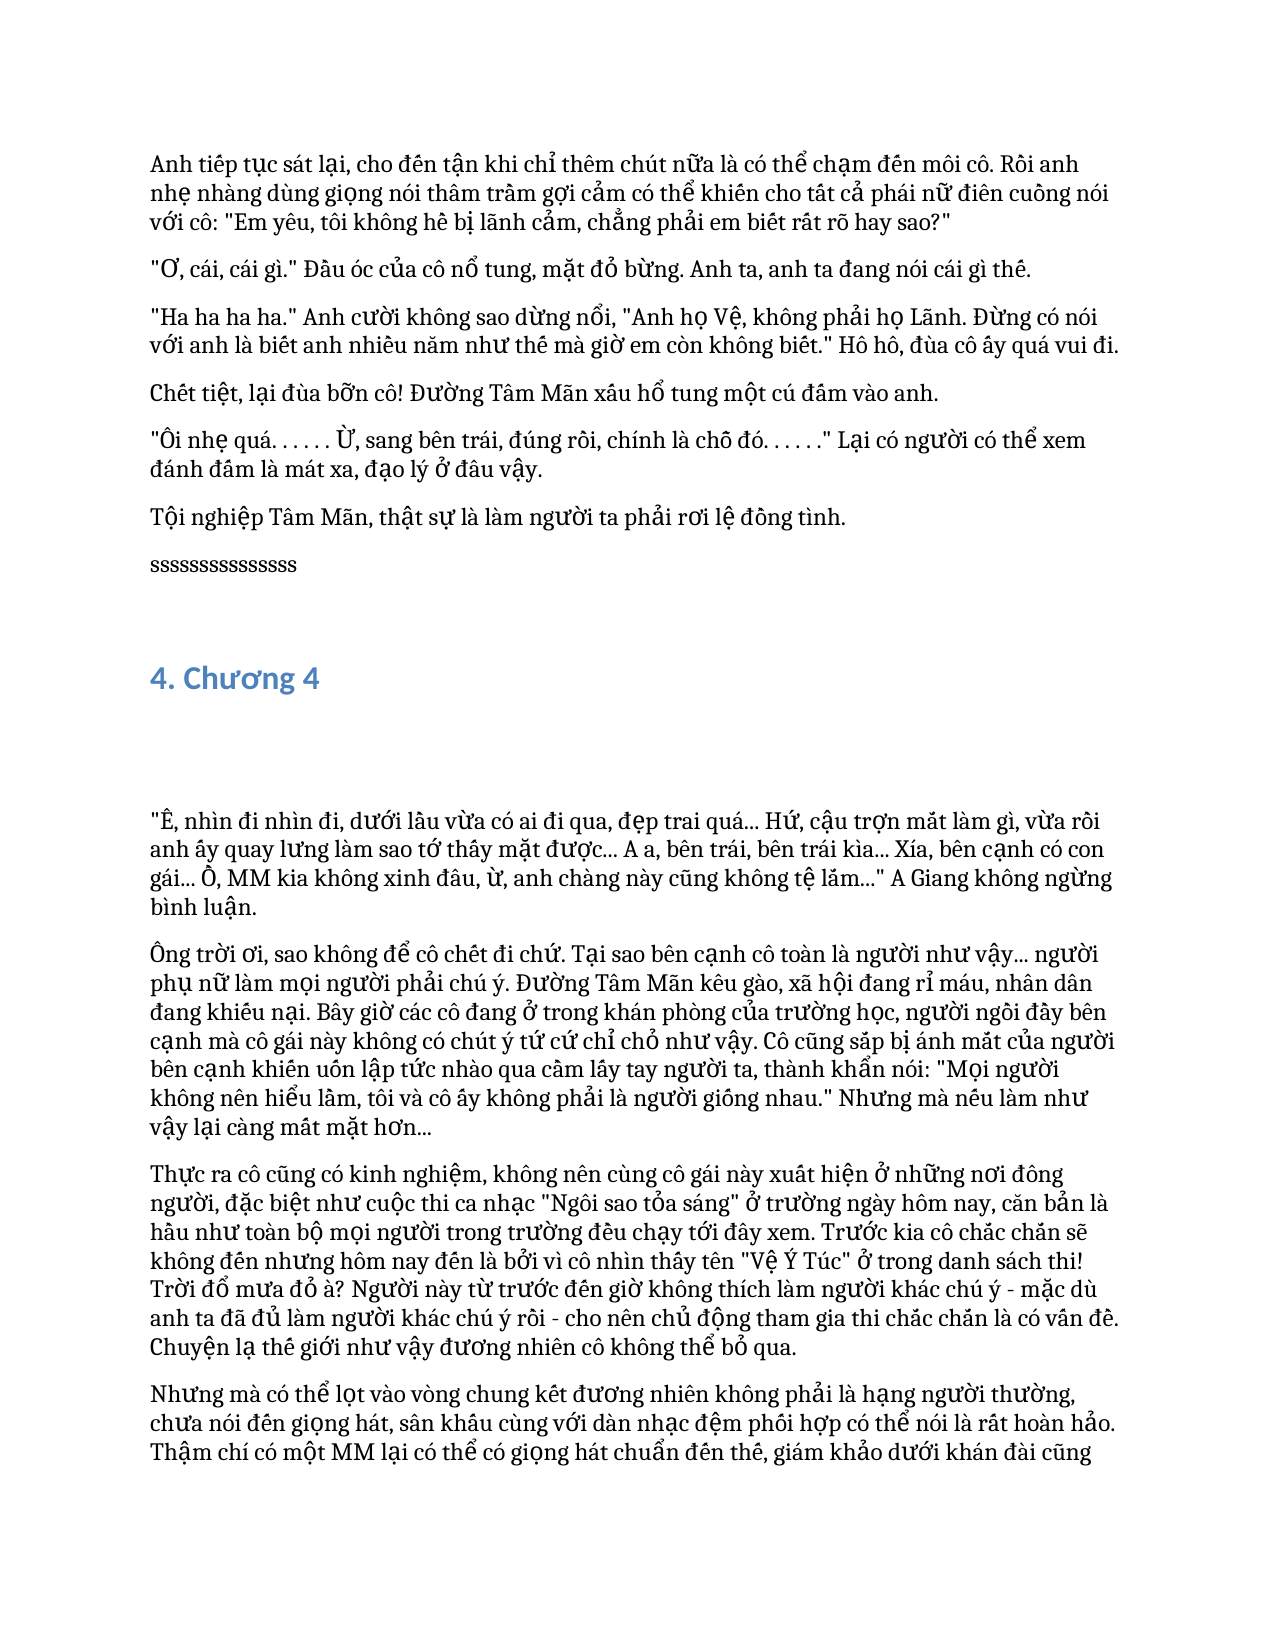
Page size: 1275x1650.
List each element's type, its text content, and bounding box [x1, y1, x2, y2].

text Thực ra cô cũng có kinh nghiệm, không nên cùng cô gái này xuất hiện ở những nơi đông người, đặc biệt như cuộc thi ca nhạc "Ngôi sao tỏa sáng" ở trường ngày hôm nay, căn bản là hầu như toàn bộ mọi người trong trường đều chạy tới đây xem. Trước kia cô chắc chắn sẽ không đến nhưng hôm nay đến là bởi vì cô nhìn thấy tên "Vệ Ý Túc" ở trong danh sách thi! Trời đổ mưa đỏ à? Người này từ trước đến giờ không thích làm người khác chú ý - mặc dù anh ta đã đủ làm người khác chú ý rồi - cho nên chủ động tham gia thi chắc chắn là có vấn đề. Chuyện lạ thế giới như vậy đương nhiên cô không thể bỏ qua. [150, 1160, 1125, 1362]
subtitle 4. Chương 4 [150, 657, 1125, 698]
text "Ha ha ha ha." Anh cười không sao dừng nổi, "Anh họ Vệ, không phải họ Lãnh. Đừng có nói với anh là biết anh nhiều năm như thế mà giờ em còn không biết." Hô hô, đùa cô ấy quá vui đi. [150, 302, 1125, 360]
text Chết tiệt, lại đùa bỡn cô! Đường Tâm Mãn xấu hổ tung một cú đấm vào anh. [150, 379, 1125, 407]
text "Ê, nhìn đi nhìn đi, dưới lầu vừa có ai đi qua, đẹp trai quá... Hứ, cậu trợn mắt làm gì, vừa rồi anh ấy quay lưng làm sao tớ thấy mặt được... A a, bên trái, bên trái kìa... Xía, bên cạnh có con gái... Ồ, MM kia không xinh đâu, ừ, anh chàng này cũng không tệ lắm..." A Giang không ngừng bình luận. [150, 807, 1125, 922]
text "Ôi nhẹ quá. . . . . . Ừ, sang bên trái, đúng rồi, chính là chỗ đó. . . . . ." Lại có người có thể xem đánh đấm là mát xa, đạo lý ở đâu vậy. [150, 426, 1125, 484]
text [150, 1380, 1125, 1467]
text Anh tiếp tục sát lại, cho đến tận khi chỉ thêm chút nữa là có thể chạm đến môi cô. Rồi anh nhẹ nhàng dùng giọng nói thâm trầm gợi cảm có thể khiến cho tất cả phái nữ điên cuồng nói với cô: "Em yêu, tôi không hề bị lãnh cảm, chẳng phải em biết rất rõ hay sao?" [150, 150, 1125, 236]
text Ông trời ơi, sao không để cô chết đi chứ. Tại sao bên cạnh cô toàn là người như vậy... người phụ nữ làm mọi người phải chú ý. Đường Tâm Mãn kêu gào, xã hội đang rỉ máu, nhân dân đang khiếu nại. Bây giờ các cô đang ở trong khán phòng của trường học, người ngồi đầy bên cạnh mà cô gái này không có chút ý tứ cứ chỉ chỏ như vậy. Cô cũng sắp bị ánh mắt của người bên cạnh khiến uốn lập tức nhào qua cầm lấy tay người ta, thành khẩn nói: "Mọi người không nên hiểu lầm, tôi và cô ấy không phải là người giống nhau." Nhưng mà nếu làm như vậy lại càng mất mặt hơn... [150, 940, 1125, 1142]
text Tội nghiệp Tâm Mãn, thật sự là làm người ta phải rơi lệ đồng tình. [150, 502, 1125, 531]
text sssssssssssssss [150, 550, 1125, 636]
text "Ơ, cái, cái gì." Đầu óc của cô nổ tung, mặt đỏ bừng. Anh ta, anh ta đang nói cái gì thế. [150, 255, 1125, 284]
